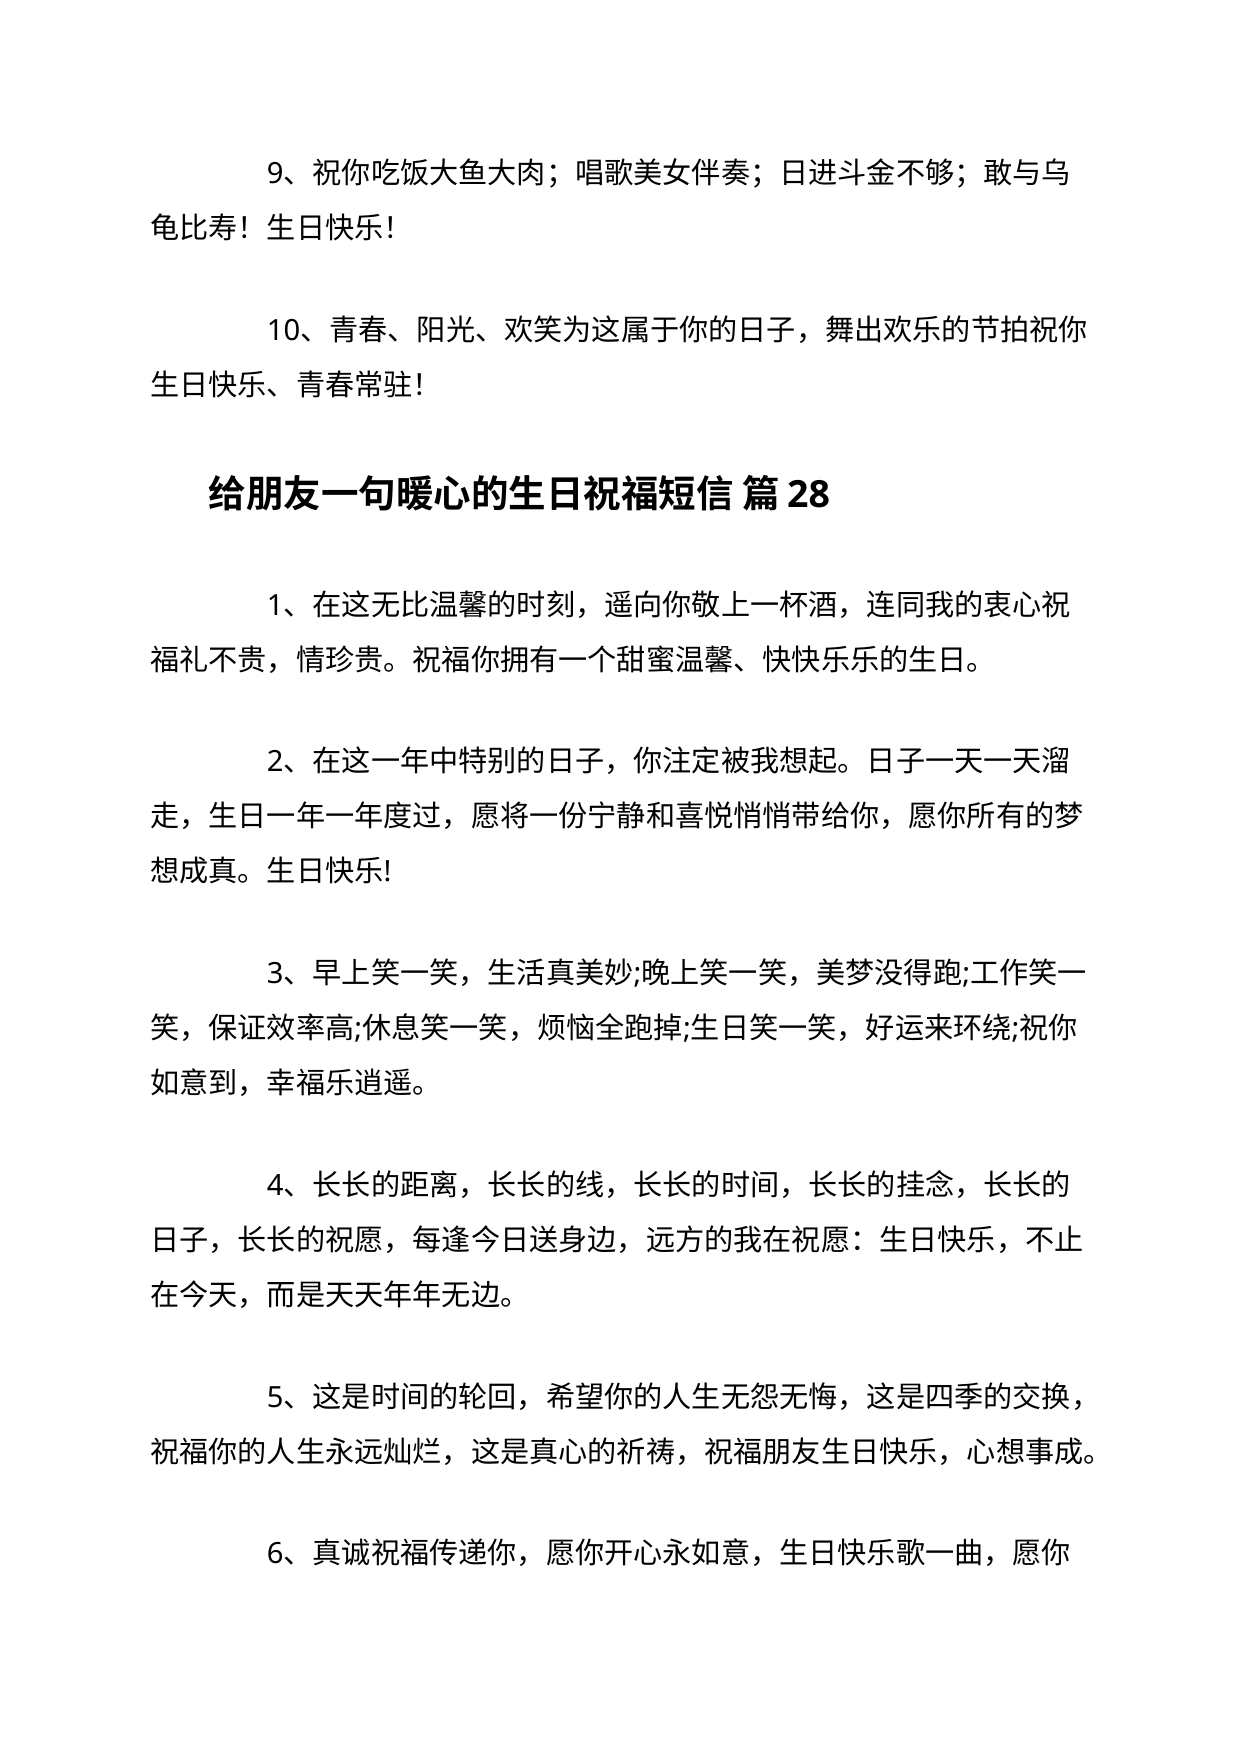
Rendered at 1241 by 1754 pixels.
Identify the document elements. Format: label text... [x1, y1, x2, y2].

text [150, 1530, 1090, 1572]
text 2、在这一年中特别的日子，你注定被我想起。日子一天一天溜走，生日一年一年度过，愿将一份宁静和喜悦悄悄带给你，愿你所有的梦想成真。生日快乐! [150, 738, 1090, 890]
text 3、早上笑一笑，生活真美妙;晚上笑一笑，美梦没得跑;工作笑一笑，保证效率高;休息笑一笑，烦恼全跑掉;生日笑一笑，好运来环绕;祝你如意到，幸福乐逍遥。 [150, 950, 1090, 1102]
text 4、长长的距离，长长的线，长长的时间，长长的挂念，长长的日子，长长的祝愿，每逢今日送身边，远方的我在祝愿：生日快乐，不止在今天，而是天天年年无边。 [150, 1162, 1090, 1314]
text 10、青春、阳光、欢笑为这属于你的日子，舞出欢乐的节拍祝你生日快乐、青春常驻！ [150, 307, 1090, 404]
text 1、在这无比温馨的时刻，遥向你敬上一杯酒，连同我的衷心祝福礼不贵，情珍贵。祝福你拥有一个甜蜜温馨、快快乐乐的生日。 [150, 581, 1090, 678]
text 给朋友一句暖心的生日祝福短信 篇28 [150, 463, 1090, 518]
text 9、祝你吃饭大鱼大肉；唱歌美女伴奏；日进斗金不够；敢与乌龟比寿！生日快乐！ [150, 150, 1090, 247]
text 5、这是时间的轮回，希望你的人生无怨无悔，这是四季的交换，祝福你的人生永远灿烂，这是真心的祈祷，祝福朋友生日快乐，心想事成。 [150, 1373, 1090, 1471]
